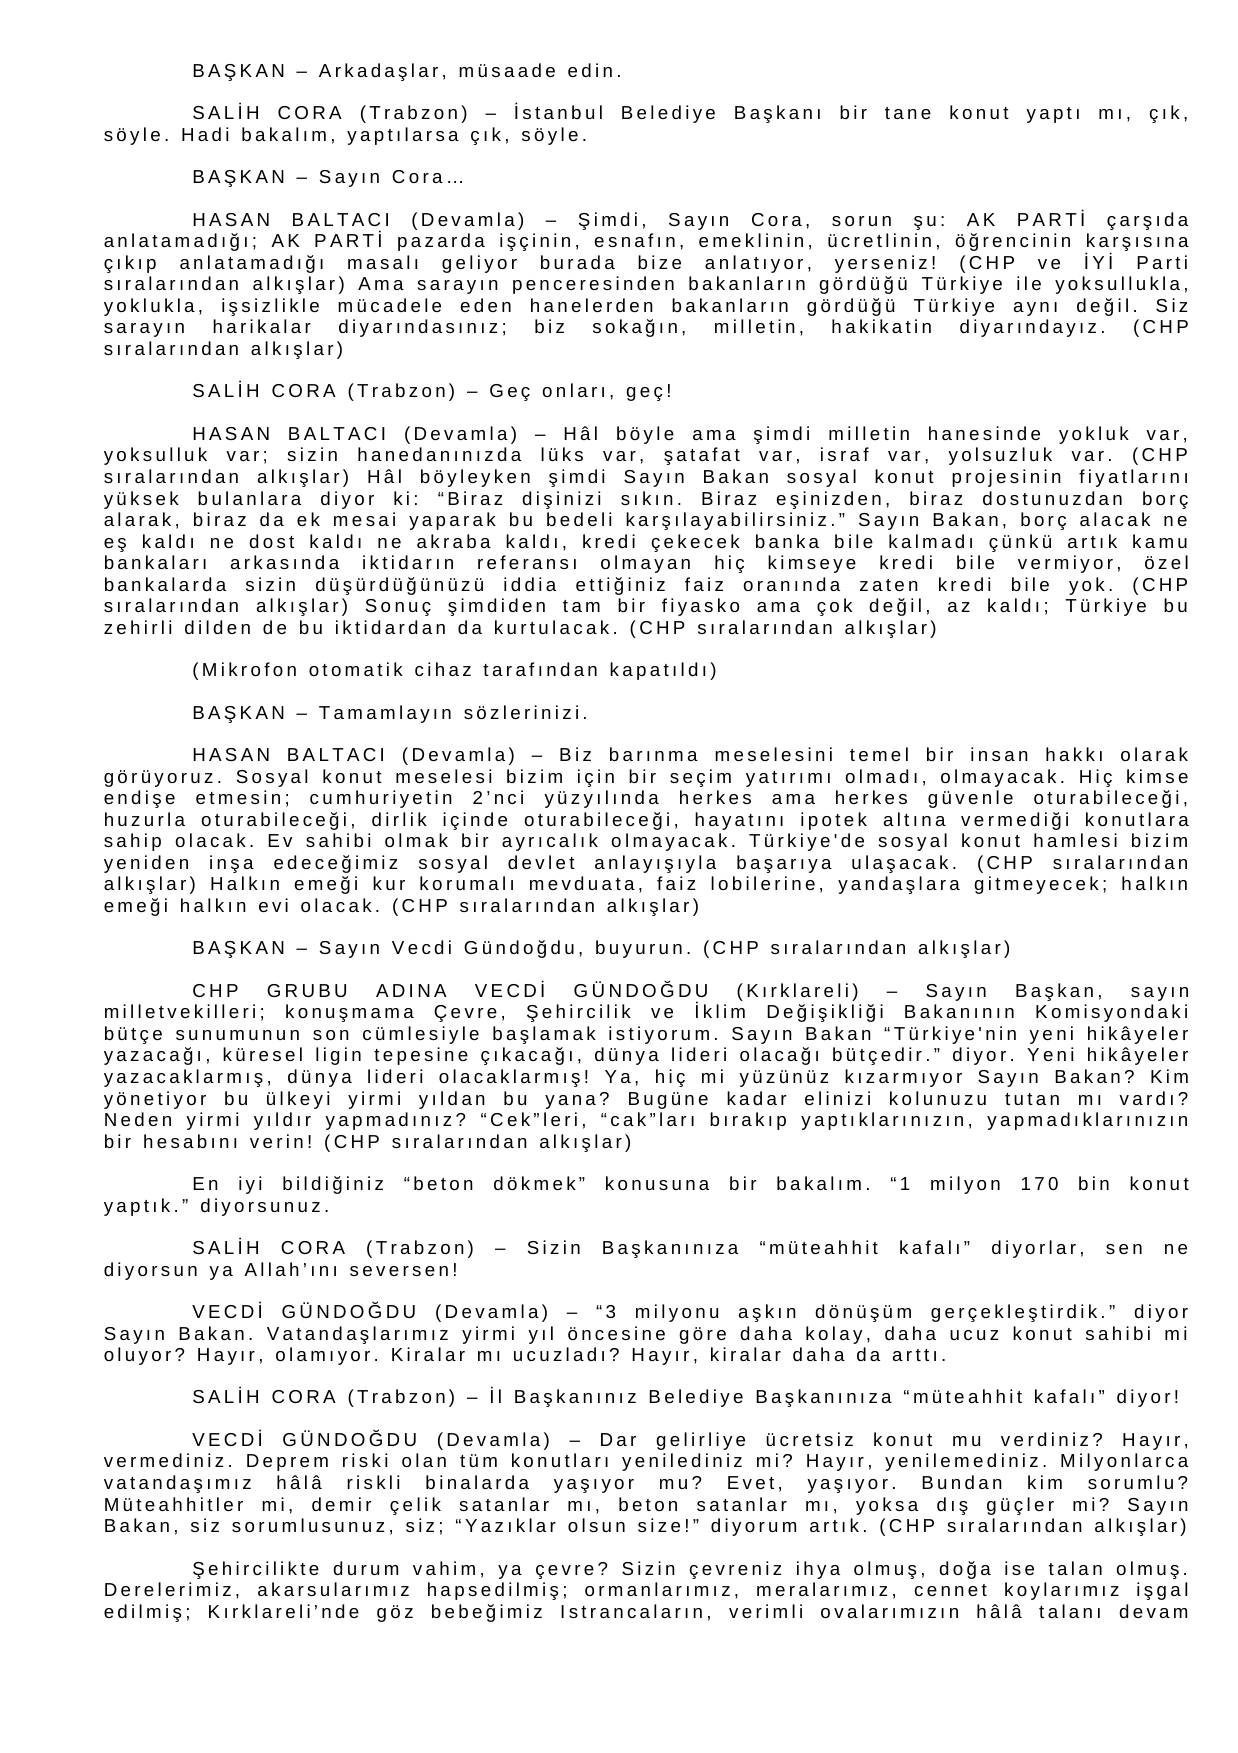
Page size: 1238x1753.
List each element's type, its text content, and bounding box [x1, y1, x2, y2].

text SALİH CORA (Trabzon) – İstanbul Belediye Başkanı bir tane konut yaptı mı, çık, söyle. Hadi bakalım, yaptılarsa çık, söyle. [103, 102, 1190, 145]
text HASAN BALTACI (Devamla) – Şimdi, Sayın Cora, sorun şu: AK PARTİ çarşıda anlatamadığı; AK PARTİ pazarda işçinin, esnafın, emeklinin, ücretlinin, öğrencinin karşısına çıkıp anlatamadığı masalı geliyor burada bize anlatıyor, yerseniz! (CHP ve İYİ Parti sıralarından alkışlar) Ama sarayın penceresinden bakanların gördüğü Türkiye ile yoksullukla, yoklukla, işsizlikle mücadele eden hanelerden bakanların gördüğü Türkiye aynı değil. Siz sarayın harikalar diyarındasınız; biz sokağın, milletin, hakikatin diyarındayız. (CHP sıralarından alkışlar) [103, 208, 1190, 359]
text BAŞKAN – Tamamlayın sözlerinizi. [103, 701, 1190, 723]
text HASAN BALTACI (Devamla) – Biz barınma meselesini temel bir insan hakkı olarak görüyoruz. Sosyal konut meselesi bizim için bir seçim yatırımı olmadı, olmayacak. Hiç kimse endişe etmesin; cumhuriyetin 2’nci yüzyılında herkes ama herkes güvenle oturabileceği, huzurla oturabileceği, dirlik içinde oturabileceği, hayatını ipotek altına vermediği konutlara sahip olacak. Ev sahibi olmak bir ayrıcalık olmayacak. Türkiye'de sosyal konut hamlesi bizim yeniden inşa edeceğimiz sosyal devlet anlayışıyla başarıya ulaşacak. (CHP sıralarından alkışlar) Halkın emeği kur korumalı mevduata, faiz lobilerine, yandaşlara gitmeyecek; halkın emeği halkın evi olacak. (CHP sıralarından alkışlar) [103, 744, 1190, 916]
text SALİH CORA (Trabzon) – Geç onları, geç! [103, 380, 1190, 402]
text BAŞKAN – Sayın Vecdi Gündoğdu, buyurun. (CHP sıralarından alkışlar) [103, 937, 1190, 959]
text BAŞKAN – Arkadaşlar, müsaade edin. [103, 60, 1190, 81]
text HASAN BALTACI (Devamla) – Hâl böyle ama şimdi milletin hanesinde yokluk var, yoksulluk var; sizin hanedanınızda lüks var, şatafat var, israf var, yolsuzluk var. (CHP sıralarından alkışlar) Hâl böyleyken şimdi Sayın Bakan sosyal konut projesinin fiyatlarını yüksek bulanlara diyor ki: “Biraz dişinizi sıkın. Biraz eşinizden, biraz dostunuzdan borç alarak, biraz da ek mesai yaparak bu bedeli karşılayabilirsiniz.” Sayın Bakan, borç alacak ne eş kaldı ne dost kaldı ne akraba kaldı, kredi çekecek banka bile kalmadı çünkü artık kamu bankaları arkasında iktidarın referansı olmayan hiç kimseye kredi bile vermiyor, özel bankalarda sizin düşürdüğünüzü iddia ettiğiniz faiz oranında zaten kredi bile yok. (CHP sıralarından alkışlar) Sonuç şimdiden tam bir fiyasko ama çok değil, az kaldı; Türkiye bu zehirli dilden de bu iktidardan da kurtulacak. (CHP sıralarından alkışlar) [103, 423, 1190, 638]
text BAŞKAN – Sayın Cora… [103, 166, 1190, 188]
text CHP GRUBU ADINA VECDİ GÜNDOĞDU (Kırklareli) – Sayın Başkan, sayın milletvekilleri; konuşmama Çevre, Şehircilik ve İklim Değişikliği Bakanının Komisyondaki bütçe sunumunun son cümlesiyle başlamak istiyorum. Sayın Bakan “Türkiye'nin yeni hikâyeler yazacağı, küresel ligin tepesine çıkacağı, dünya lideri olacağı bütçedir.” diyor. Yeni hikâyeler yazacaklarmış, dünya lideri olacaklarmış! Ya, hiç mi yüzünüz kızarmıyor Sayın Bakan? Kim yönetiyor bu ülkeyi yirmi yıldan bu yana? Bugüne kadar elinizi kolunuzu tutan mı vardı? Neden yirmi yıldır yapmadınız? “Cek”leri, “cak”ları bırakıp yaptıklarınızın, yapmadıklarınızın bir hesabını verin! (CHP sıralarından alkışlar) [103, 979, 1190, 1152]
text SALİH CORA (Trabzon) – İl Başkanınız Belediye Başkanınıza “müteahhit kafalı” diyor! [103, 1386, 1190, 1408]
text (Mikrofon otomatik cihaz tarafından kapatıldı) [103, 659, 1190, 681]
text SALİH CORA (Trabzon) – Sizin Başkanınıza “müteahhit kafalı” diyorlar, sen ne diyorsun ya Allah’ını seversen! [103, 1237, 1190, 1280]
text En iyi bildiğiniz “beton dökmek” konusuna bir bakalım. “1 milyon 170 bin konut yaptık.” diyorsunuz. [103, 1173, 1190, 1216]
text VECDİ GÜNDOĞDU (Devamla) – Dar gelirliye ücretsiz konut mu verdiniz? Hayır, vermediniz. Deprem riski olan tüm konutları yenilediniz mi? Hayır, yenilemediniz. Milyonlarca vatandaşımız hâlâ riskli binalarda yaşıyor mu? Evet, yaşıyor. Bundan kim sorumlu? Müteahhitler mi, demir çelik satanlar mı, beton satanlar mı, yoksa dış güçler mi? Sayın Bakan, siz sorumlusunuz, siz; “Yazıklar olsun size!” diyorum artık. (CHP sıralarından alkışlar) [103, 1429, 1190, 1537]
text VECDİ GÜNDOĞDU (Devamla) – “3 milyonu aşkın dönüşüm gerçekleştirdik.” diyor Sayın Bakan. Vatandaşlarımız yirmi yıl öncesine göre daha kolay, daha ucuz konut sahibi mi oluyor? Hayır, olamıyor. Kiralar mı ucuzladı? Hayır, kiralar daha da arttı. [103, 1301, 1190, 1366]
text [103, 1557, 1190, 1622]
